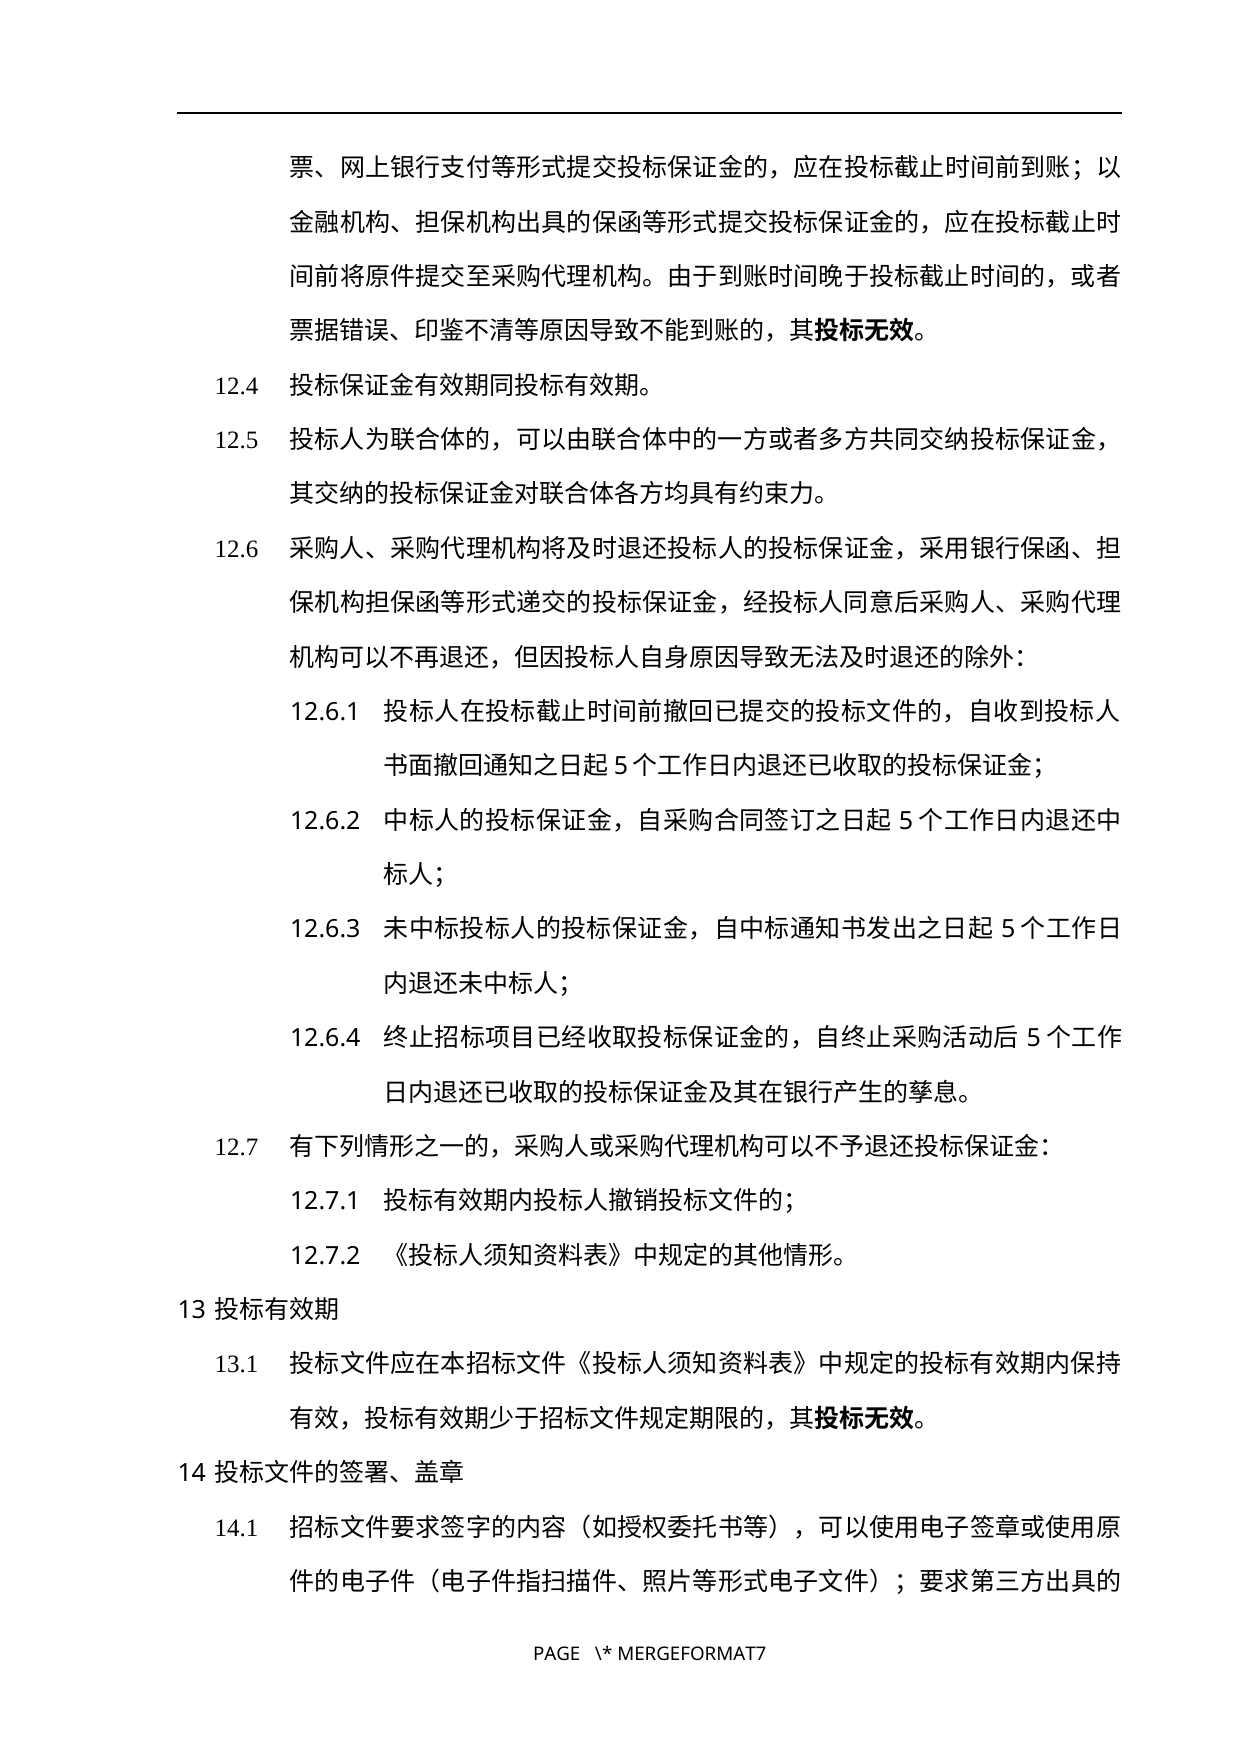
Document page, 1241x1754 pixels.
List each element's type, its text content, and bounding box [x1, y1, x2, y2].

list 采购人、采购代理机构将及时退还投标人的投标保证金，采用银行保函、担保机构担保函等形式递交的投标保证金，经投标人同意后采购人、采购代理机构可以不再退还，但因投标人自身原因导致无法及时退还的除外： [214, 528, 1122, 673]
list 投标人在投标截止时间前撤回已提交的投标文件的，自收到投标人书面撤回通知之日起5个工作日内退还已收取的投标保证金； [290, 691, 1122, 782]
list 投标文件应在本招标文件《投标人须知资料表》中规定的投标有效期内保持有效，投标有效期少于招标文件规定期限的，其投标无效。 [214, 1344, 1122, 1434]
list 投标文件的签署、盖章 [177, 1453, 1122, 1489]
list 投标有效期 [177, 1289, 1122, 1326]
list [214, 1507, 1122, 1598]
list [214, 148, 1122, 347]
list 终止招标项目已经收取投标保证金的，自终止采购活动后5个工作日内退还已收取的投标保证金及其在银行产生的孳息。 [290, 1018, 1122, 1108]
list 《投标人须知资料表》中规定的其他情形。 [290, 1235, 1122, 1271]
list 未中标投标人的投标保证金，自中标通知书发出之日起5个工作日内退还未中标人； [290, 909, 1122, 999]
list 投标有效期内投标人撤销投标文件的； [290, 1181, 1122, 1217]
list 中标人的投标保证金，自采购合同签订之日起5个工作日内退还中标人； [290, 800, 1122, 891]
list 投标人为联合体的，可以由联合体中的一方或者多方共同交纳投标保证金，其交纳的投标保证金对联合体各方均具有约束力。 [214, 419, 1122, 510]
list 投标保证金有效期同投标有效期。 [214, 365, 1122, 401]
list 有下列情形之一的，采购人或采购代理机构可以不予退还投标保证金： [214, 1126, 1122, 1163]
